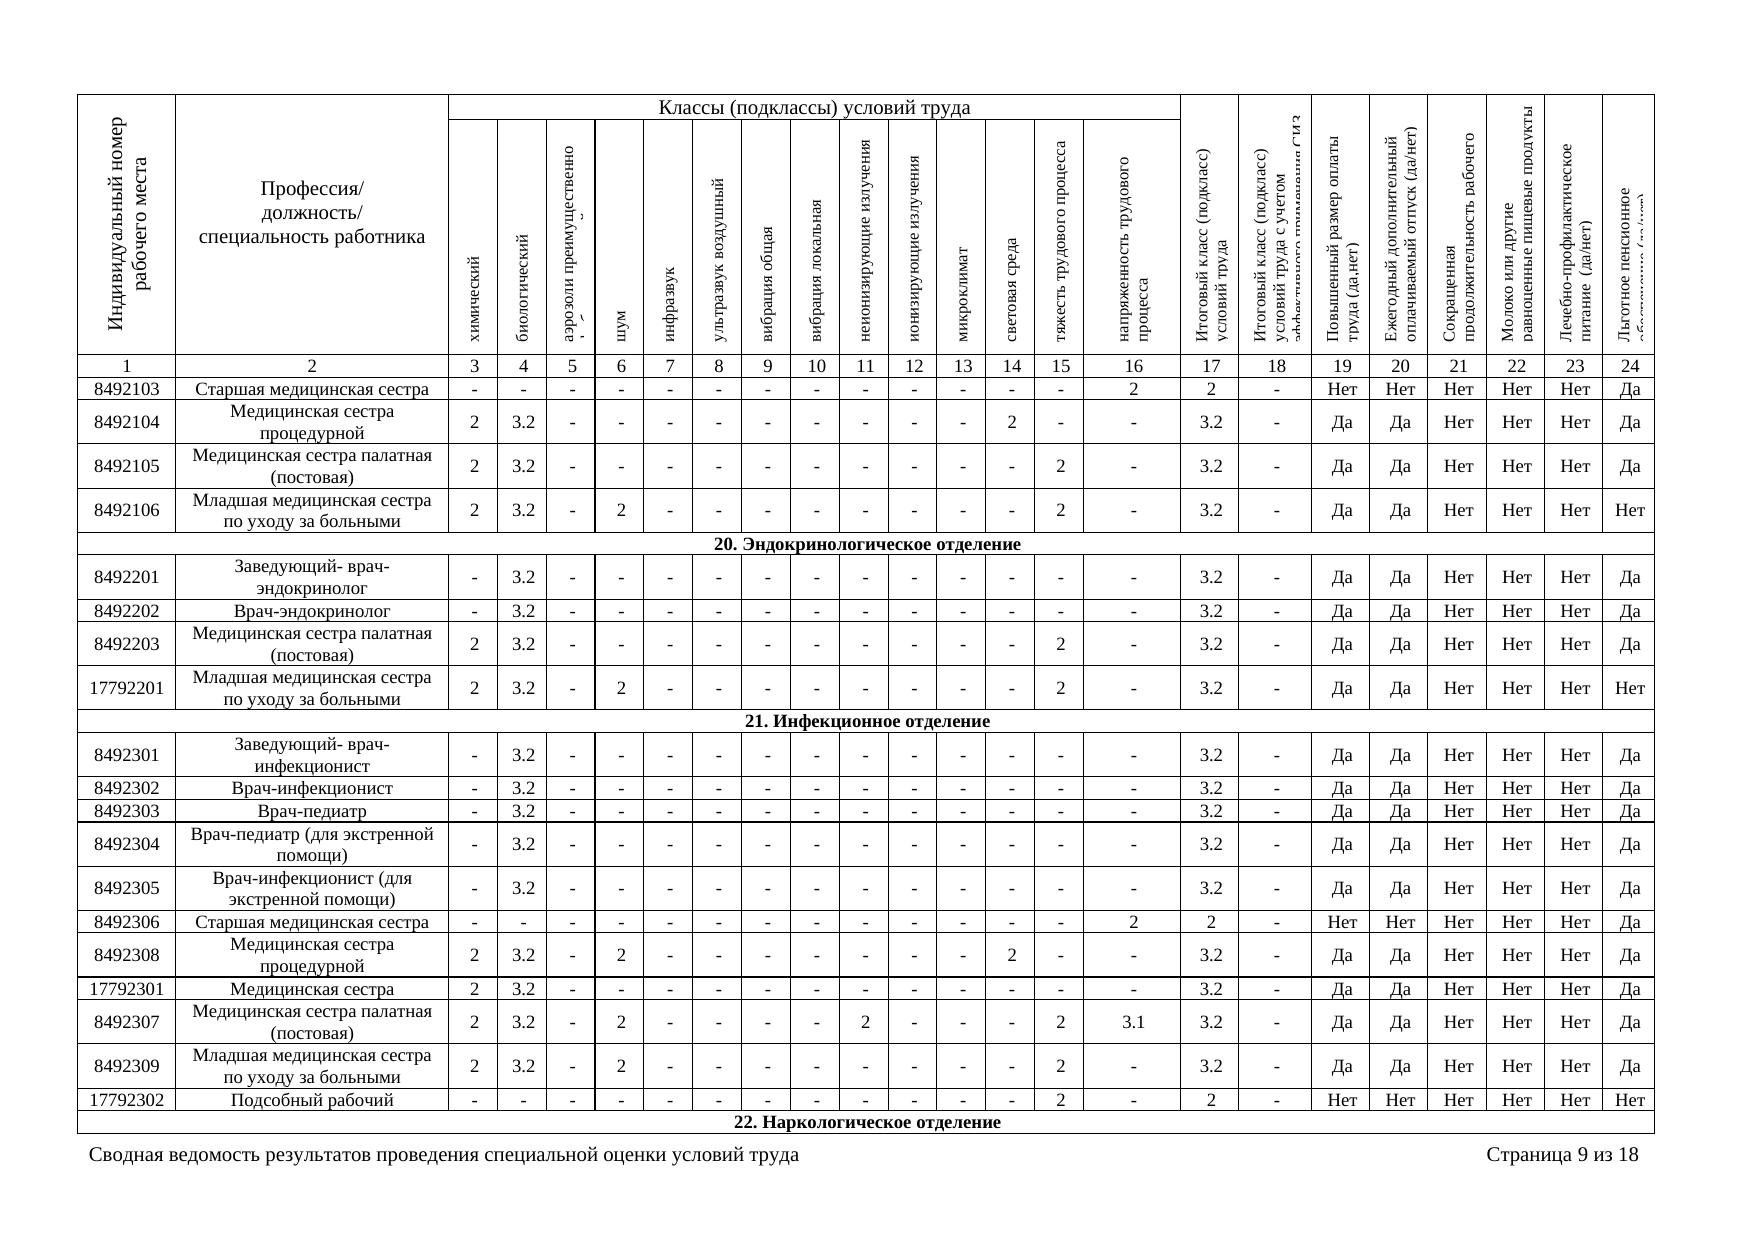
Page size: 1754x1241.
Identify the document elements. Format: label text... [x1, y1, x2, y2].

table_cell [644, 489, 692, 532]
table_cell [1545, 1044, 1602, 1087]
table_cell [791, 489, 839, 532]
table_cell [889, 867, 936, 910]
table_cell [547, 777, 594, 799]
table_cell ультразвук воздушный [693, 120, 741, 354]
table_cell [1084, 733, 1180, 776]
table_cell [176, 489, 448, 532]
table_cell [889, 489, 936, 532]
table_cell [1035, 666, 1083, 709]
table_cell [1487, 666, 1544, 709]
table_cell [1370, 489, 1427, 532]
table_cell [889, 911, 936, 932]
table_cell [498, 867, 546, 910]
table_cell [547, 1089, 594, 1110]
table_cell 20 [1370, 355, 1427, 377]
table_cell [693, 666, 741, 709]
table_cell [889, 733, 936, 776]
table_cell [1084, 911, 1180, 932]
table_cell 4 [498, 355, 546, 377]
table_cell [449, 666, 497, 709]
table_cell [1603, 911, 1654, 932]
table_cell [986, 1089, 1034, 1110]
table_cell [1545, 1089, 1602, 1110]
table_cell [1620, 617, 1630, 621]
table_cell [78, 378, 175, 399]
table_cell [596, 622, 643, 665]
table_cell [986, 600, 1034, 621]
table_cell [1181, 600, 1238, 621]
table_cell 21 [1428, 355, 1486, 377]
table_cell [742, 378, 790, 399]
table_cell неионизирующие излучения [840, 120, 888, 354]
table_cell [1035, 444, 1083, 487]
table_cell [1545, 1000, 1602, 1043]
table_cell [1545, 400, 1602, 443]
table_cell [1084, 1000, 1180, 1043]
table_cell 10 [791, 355, 839, 377]
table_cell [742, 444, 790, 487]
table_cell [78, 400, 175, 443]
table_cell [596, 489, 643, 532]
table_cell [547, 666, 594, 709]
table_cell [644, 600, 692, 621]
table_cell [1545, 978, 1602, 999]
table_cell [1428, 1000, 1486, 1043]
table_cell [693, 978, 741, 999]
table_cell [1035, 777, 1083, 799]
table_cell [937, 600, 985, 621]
table_cell 13 [937, 355, 985, 377]
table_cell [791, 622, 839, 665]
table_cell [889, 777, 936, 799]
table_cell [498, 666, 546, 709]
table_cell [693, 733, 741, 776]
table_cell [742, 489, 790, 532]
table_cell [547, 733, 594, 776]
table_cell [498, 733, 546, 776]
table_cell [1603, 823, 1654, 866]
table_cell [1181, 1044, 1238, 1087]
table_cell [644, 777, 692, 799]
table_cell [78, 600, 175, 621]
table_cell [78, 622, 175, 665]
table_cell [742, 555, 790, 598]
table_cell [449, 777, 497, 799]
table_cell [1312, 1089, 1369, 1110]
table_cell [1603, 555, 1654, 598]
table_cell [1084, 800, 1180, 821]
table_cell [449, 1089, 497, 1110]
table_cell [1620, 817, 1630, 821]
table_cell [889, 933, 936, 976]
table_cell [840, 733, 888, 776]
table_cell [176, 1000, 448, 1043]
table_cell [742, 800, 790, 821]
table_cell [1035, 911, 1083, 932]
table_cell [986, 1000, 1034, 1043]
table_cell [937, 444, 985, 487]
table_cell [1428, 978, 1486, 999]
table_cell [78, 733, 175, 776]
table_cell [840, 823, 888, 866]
table_header Повышенный размер оплаты труда (да,нет) [1312, 95, 1369, 354]
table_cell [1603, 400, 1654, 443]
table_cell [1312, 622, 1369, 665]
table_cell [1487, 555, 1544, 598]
table_cell 16 [1084, 355, 1180, 377]
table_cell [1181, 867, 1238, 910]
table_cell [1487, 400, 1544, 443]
table_header Сокращенная продолжительность рабочего времени (да/нет) [1428, 95, 1486, 354]
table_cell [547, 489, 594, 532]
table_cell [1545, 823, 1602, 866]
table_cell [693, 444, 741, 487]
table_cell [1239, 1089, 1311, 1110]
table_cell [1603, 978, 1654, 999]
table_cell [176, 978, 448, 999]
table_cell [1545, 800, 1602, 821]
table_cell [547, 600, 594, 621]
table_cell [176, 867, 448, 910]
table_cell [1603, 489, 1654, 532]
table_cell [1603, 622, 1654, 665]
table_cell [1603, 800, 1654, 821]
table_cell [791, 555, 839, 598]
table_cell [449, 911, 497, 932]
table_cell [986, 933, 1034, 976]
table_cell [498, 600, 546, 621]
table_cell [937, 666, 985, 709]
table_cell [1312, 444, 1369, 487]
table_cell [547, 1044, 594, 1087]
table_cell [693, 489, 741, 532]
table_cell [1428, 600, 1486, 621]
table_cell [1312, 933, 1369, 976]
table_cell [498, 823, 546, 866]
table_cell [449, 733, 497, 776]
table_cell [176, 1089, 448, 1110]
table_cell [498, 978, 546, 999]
table_header Итоговый класс (подкласс) условий труда [1181, 95, 1238, 354]
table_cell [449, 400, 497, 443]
table_cell 19 [1312, 355, 1369, 377]
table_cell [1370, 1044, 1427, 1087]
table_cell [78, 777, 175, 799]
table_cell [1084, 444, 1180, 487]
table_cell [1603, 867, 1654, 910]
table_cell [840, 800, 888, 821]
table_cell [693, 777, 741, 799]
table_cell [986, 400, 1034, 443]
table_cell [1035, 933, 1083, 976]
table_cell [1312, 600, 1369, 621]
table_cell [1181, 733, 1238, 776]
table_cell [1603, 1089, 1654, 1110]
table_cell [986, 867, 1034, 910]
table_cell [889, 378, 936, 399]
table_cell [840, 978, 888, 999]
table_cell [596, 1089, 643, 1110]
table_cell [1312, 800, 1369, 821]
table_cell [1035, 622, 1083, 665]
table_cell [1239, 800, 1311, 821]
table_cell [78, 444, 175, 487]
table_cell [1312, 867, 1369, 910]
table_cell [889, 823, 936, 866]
table_cell 14 [986, 355, 1034, 377]
table_cell 7 [644, 355, 692, 377]
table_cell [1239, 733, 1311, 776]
table_cell напряженность трудового процесса [1084, 120, 1180, 354]
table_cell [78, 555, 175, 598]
table_cell 18 [1239, 355, 1311, 377]
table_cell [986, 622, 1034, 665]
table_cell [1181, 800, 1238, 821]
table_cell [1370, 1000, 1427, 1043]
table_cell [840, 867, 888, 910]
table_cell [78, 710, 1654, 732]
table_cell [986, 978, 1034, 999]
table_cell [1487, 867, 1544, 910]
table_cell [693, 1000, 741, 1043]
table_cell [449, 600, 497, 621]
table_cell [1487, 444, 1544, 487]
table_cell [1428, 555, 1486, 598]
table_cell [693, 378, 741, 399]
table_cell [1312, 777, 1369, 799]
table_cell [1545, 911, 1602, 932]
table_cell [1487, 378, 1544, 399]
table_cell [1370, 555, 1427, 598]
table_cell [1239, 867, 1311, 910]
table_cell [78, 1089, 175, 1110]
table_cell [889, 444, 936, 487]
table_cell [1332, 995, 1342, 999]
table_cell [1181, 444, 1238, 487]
table_cell 5 [547, 355, 594, 377]
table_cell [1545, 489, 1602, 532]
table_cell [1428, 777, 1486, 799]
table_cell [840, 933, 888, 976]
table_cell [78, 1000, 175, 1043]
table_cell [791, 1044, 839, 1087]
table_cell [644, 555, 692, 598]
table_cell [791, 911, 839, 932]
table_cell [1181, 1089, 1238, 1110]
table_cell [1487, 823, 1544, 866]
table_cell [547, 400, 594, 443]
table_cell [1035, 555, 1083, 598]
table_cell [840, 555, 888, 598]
table_cell 11 [840, 355, 888, 377]
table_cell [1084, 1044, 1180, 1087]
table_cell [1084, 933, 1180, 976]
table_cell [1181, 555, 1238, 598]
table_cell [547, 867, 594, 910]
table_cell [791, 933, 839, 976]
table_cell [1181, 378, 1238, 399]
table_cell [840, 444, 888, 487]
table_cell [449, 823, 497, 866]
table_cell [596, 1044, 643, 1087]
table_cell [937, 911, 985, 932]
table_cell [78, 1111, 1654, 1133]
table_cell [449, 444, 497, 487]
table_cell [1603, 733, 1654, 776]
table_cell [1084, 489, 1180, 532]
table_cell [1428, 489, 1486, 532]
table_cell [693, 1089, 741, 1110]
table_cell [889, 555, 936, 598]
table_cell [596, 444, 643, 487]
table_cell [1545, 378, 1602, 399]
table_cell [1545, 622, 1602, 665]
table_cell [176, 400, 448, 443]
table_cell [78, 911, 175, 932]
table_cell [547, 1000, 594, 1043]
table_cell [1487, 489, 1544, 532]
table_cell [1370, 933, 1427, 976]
table_header Молоко или другие равноценные пищевые продукты (да/нет) [1487, 95, 1544, 354]
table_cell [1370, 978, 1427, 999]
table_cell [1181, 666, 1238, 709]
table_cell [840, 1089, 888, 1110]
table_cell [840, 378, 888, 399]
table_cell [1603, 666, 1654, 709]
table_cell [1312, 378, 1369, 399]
table_cell микроклимат [937, 120, 985, 354]
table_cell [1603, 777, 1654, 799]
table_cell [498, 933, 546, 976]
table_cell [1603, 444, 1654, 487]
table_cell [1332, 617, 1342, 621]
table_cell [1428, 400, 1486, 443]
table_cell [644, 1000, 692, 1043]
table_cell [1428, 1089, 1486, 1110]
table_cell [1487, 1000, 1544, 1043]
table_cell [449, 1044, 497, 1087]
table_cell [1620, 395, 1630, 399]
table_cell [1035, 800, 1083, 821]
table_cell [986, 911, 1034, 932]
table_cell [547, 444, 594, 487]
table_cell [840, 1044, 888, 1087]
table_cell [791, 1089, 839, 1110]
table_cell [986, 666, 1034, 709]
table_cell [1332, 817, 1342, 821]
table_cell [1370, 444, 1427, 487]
table_cell тяжесть трудового процесса [1035, 120, 1083, 354]
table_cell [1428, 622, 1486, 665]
table_cell инфразвук [644, 120, 692, 354]
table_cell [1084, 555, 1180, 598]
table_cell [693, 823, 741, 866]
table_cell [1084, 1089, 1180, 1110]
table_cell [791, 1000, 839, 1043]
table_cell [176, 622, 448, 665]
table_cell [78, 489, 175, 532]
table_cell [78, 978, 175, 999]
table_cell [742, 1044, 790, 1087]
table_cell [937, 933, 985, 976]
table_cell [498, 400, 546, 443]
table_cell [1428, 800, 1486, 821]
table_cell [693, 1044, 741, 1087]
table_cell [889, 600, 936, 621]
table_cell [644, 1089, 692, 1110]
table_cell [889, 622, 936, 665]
table_cell шум [596, 120, 643, 354]
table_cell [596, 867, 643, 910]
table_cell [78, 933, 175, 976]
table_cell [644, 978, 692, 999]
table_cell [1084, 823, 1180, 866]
table_cell биологический [498, 120, 546, 354]
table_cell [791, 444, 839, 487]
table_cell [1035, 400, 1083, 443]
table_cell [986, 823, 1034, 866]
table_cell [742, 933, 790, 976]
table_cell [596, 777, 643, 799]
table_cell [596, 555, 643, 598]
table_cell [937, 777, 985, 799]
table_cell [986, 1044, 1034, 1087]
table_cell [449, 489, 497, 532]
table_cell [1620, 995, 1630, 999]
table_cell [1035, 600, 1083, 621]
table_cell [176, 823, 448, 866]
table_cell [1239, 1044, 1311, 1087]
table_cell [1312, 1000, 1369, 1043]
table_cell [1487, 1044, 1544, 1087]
table_cell 3 [449, 355, 497, 377]
table_cell 24 [1603, 355, 1654, 377]
table_cell 8 [693, 355, 741, 377]
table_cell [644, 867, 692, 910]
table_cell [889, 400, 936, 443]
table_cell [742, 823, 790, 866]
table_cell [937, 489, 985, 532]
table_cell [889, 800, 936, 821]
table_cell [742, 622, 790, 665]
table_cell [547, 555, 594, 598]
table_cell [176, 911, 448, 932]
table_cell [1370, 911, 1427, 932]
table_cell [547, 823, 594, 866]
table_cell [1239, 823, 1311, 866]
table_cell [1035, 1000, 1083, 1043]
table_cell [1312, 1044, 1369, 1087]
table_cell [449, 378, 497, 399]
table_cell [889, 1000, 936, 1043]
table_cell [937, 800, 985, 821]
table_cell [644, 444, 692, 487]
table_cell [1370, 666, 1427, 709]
table_cell 23 [1545, 355, 1602, 377]
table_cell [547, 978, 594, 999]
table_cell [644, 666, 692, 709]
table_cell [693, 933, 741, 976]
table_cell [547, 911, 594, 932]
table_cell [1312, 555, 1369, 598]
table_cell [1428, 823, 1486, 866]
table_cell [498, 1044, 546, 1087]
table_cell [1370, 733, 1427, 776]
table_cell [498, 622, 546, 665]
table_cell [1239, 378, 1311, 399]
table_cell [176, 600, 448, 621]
table_header Классы (подклассы) условий труда [449, 95, 1180, 119]
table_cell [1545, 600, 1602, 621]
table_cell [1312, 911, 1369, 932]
table_cell аэрозоли преимущественно фиброгенного действия [547, 120, 594, 354]
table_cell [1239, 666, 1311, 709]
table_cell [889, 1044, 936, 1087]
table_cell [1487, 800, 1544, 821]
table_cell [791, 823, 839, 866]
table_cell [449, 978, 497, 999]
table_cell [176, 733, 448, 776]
table_cell 1 [78, 355, 175, 377]
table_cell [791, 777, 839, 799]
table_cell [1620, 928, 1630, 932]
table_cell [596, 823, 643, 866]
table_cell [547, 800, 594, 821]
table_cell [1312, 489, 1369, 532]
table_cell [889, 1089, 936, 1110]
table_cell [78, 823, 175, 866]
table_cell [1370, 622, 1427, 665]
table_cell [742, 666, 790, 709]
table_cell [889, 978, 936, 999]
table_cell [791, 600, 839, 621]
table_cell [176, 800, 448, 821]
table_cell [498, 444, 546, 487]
table_cell 2 [176, 355, 448, 377]
table_cell 12 [889, 355, 936, 377]
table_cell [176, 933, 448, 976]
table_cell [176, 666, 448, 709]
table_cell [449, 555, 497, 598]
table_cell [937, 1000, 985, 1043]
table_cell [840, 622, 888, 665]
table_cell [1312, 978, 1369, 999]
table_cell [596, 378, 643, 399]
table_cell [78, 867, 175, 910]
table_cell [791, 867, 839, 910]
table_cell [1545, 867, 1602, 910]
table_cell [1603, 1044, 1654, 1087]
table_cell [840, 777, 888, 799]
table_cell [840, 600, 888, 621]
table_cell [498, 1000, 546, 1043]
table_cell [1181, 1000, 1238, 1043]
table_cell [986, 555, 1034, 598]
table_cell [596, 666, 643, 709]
table_cell ионизирующие излучения [889, 120, 936, 354]
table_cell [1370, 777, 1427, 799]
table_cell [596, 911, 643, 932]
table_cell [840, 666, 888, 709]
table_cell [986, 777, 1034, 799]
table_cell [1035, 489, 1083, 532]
table_header Профессия/ должность/ специальность работника [176, 95, 448, 354]
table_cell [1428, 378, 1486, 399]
table_cell световая среда [986, 120, 1034, 354]
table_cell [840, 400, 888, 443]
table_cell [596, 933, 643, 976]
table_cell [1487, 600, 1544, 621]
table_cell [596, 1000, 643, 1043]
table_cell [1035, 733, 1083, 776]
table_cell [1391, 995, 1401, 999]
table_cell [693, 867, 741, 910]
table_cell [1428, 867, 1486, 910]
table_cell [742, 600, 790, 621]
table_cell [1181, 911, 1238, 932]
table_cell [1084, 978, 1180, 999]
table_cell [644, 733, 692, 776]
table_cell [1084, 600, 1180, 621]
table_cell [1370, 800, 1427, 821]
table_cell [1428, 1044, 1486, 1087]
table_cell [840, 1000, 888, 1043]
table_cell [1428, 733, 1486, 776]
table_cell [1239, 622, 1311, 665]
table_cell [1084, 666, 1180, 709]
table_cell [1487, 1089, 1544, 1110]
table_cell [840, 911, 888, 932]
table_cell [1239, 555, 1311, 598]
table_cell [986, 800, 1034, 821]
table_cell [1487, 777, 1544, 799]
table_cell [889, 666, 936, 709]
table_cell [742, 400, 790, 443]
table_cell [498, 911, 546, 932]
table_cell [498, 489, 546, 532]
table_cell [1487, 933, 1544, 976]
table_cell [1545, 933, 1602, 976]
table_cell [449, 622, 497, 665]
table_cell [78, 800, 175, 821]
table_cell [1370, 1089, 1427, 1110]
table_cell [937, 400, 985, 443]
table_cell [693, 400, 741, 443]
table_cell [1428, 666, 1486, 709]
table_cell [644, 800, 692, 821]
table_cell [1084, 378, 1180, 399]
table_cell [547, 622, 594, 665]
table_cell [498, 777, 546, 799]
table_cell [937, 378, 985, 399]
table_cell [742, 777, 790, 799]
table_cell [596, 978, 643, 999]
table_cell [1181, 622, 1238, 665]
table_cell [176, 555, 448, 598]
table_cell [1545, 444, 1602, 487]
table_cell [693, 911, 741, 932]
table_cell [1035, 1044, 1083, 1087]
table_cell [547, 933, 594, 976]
table_cell 17 [1181, 355, 1238, 377]
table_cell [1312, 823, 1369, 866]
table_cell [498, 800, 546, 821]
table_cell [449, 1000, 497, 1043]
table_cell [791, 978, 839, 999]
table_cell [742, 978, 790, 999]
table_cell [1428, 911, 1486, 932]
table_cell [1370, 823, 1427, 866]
table_header Ежегодный дополнительный оплачиваемый отпуск (да/нет) [1370, 95, 1427, 354]
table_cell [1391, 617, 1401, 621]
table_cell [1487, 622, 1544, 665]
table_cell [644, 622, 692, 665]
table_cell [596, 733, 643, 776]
table_header Лечебно-профилактическое питание (да/нет) [1545, 95, 1602, 354]
table_cell 22 [1487, 355, 1544, 377]
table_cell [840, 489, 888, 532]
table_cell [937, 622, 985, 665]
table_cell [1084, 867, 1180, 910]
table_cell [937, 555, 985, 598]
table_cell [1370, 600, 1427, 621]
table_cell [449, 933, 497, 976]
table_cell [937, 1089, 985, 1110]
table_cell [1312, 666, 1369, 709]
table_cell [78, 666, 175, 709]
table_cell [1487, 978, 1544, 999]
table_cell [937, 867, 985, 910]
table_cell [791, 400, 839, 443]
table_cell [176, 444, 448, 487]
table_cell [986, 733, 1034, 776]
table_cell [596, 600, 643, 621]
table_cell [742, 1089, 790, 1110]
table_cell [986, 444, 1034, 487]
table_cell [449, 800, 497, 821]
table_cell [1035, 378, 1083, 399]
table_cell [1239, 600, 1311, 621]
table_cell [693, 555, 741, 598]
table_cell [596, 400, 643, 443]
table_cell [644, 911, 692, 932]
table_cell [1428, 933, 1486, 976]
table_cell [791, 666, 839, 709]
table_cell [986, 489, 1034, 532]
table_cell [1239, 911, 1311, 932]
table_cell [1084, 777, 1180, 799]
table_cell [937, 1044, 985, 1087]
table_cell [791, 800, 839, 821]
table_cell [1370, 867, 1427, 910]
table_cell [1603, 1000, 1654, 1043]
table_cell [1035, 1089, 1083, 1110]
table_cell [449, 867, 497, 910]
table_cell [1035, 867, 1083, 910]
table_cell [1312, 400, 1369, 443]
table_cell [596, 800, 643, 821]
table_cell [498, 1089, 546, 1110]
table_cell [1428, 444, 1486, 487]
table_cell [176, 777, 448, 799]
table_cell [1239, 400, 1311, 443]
table_header Льготное пенсионное обеспечение (да/нет) [1603, 95, 1654, 354]
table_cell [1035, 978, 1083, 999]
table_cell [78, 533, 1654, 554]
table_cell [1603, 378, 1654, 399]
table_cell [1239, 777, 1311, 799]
table_cell химический [449, 120, 497, 354]
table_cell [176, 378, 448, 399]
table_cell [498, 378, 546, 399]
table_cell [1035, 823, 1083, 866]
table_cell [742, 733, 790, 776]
table_header Индивидуальный номер рабочего места [78, 95, 175, 354]
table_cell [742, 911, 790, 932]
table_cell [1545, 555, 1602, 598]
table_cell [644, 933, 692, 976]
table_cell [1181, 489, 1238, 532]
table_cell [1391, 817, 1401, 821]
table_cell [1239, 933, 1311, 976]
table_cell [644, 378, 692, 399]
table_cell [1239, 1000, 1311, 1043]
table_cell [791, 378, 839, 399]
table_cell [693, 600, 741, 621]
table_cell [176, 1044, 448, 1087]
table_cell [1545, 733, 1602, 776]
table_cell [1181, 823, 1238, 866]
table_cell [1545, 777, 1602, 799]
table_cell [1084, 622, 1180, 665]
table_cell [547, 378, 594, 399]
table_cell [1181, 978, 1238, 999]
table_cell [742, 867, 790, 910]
table_header Итоговый класс (подкласс) условий труда с учетом эффективного применения СИЗ [1239, 95, 1311, 354]
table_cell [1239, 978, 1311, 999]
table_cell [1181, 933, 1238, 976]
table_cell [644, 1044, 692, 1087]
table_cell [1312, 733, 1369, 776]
table_cell 9 [742, 355, 790, 377]
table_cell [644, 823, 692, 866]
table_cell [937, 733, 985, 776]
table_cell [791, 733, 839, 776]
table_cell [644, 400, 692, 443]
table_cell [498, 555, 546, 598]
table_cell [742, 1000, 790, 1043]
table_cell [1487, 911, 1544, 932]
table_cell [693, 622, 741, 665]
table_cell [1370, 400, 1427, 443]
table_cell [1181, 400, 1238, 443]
table_cell 15 [1035, 355, 1083, 377]
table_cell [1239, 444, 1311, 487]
table_cell вибрация общая [742, 120, 790, 354]
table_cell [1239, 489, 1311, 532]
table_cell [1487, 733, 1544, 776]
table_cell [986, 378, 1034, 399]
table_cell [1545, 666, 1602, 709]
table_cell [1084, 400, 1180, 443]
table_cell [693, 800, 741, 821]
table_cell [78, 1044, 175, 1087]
table_cell 6 [596, 355, 643, 377]
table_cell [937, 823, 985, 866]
table_cell вибрация локальная [791, 120, 839, 354]
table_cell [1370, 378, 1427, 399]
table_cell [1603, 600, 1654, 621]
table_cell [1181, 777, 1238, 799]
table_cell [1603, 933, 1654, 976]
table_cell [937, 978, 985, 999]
